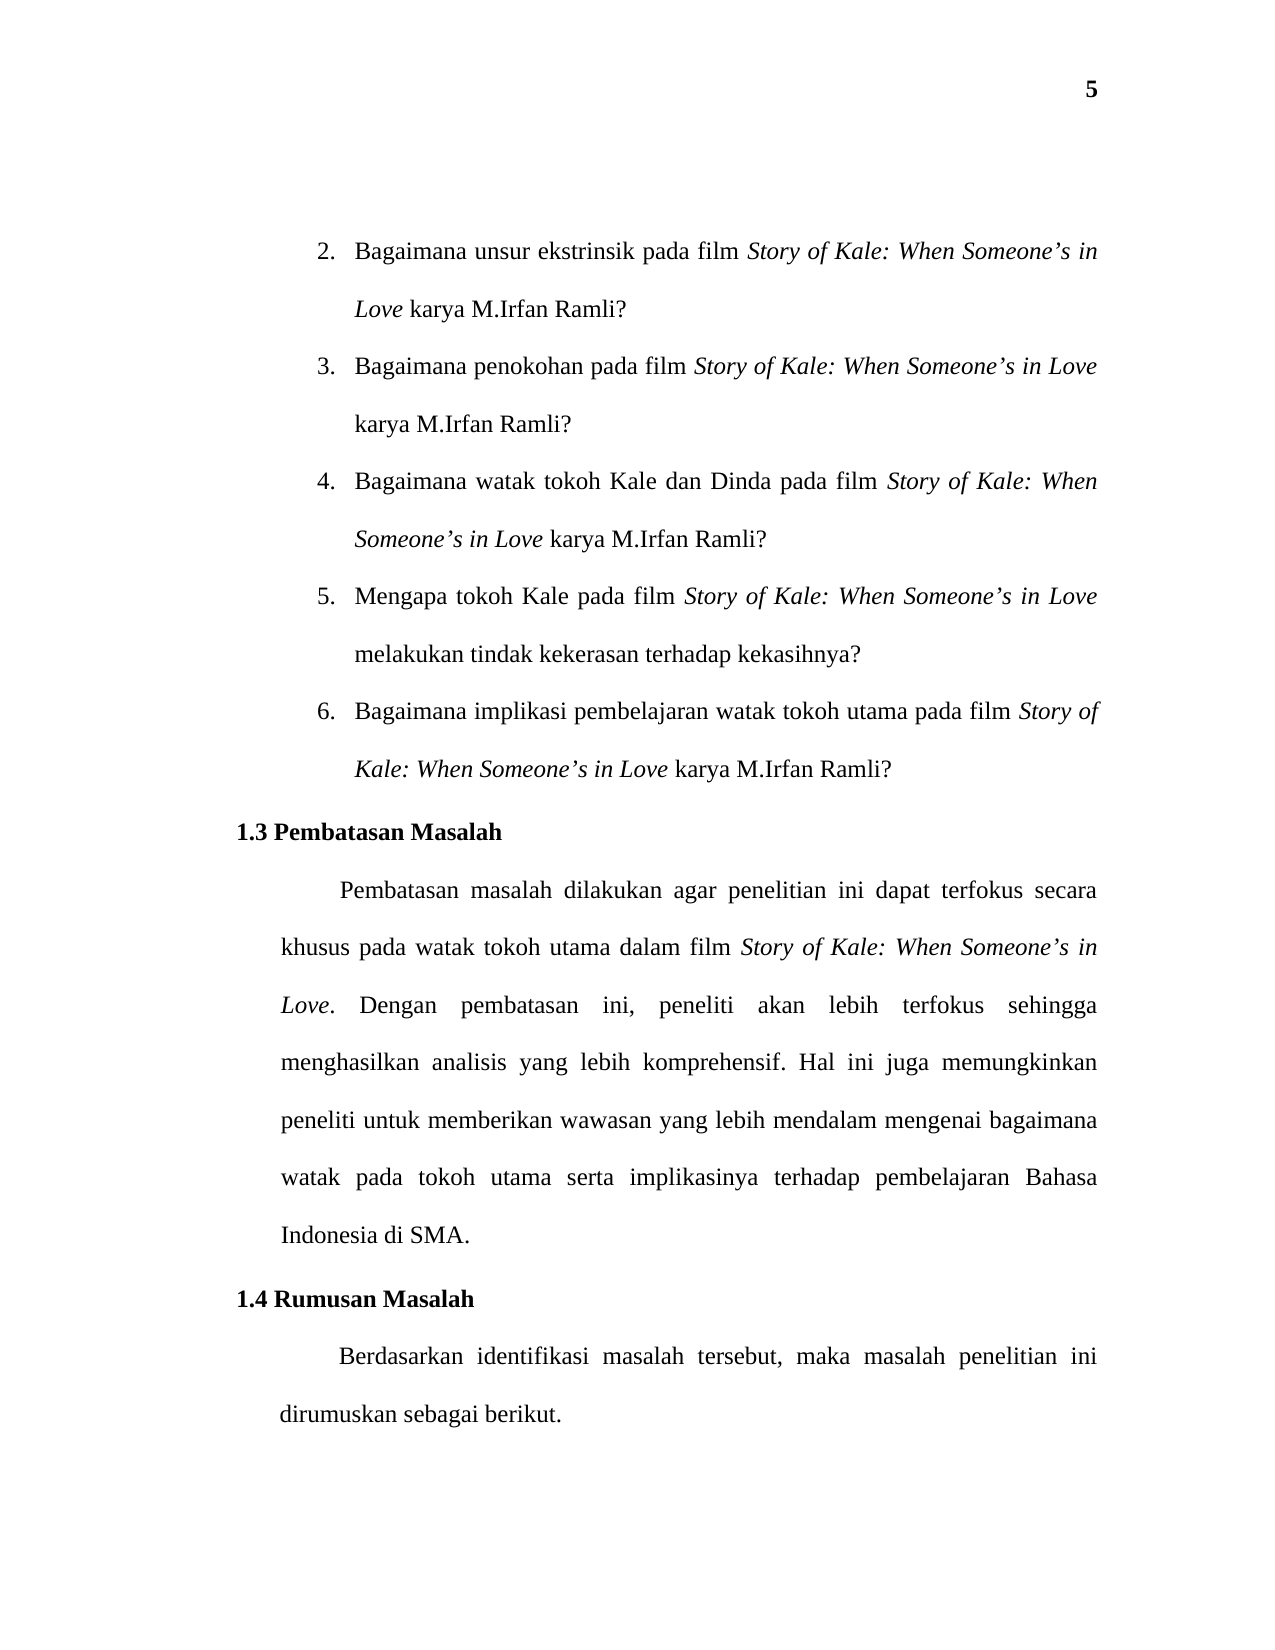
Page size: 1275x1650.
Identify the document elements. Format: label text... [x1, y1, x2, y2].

list Bagaimana penokohan pada film Story of Kale: When Someone’s in Love karya M.Irfan Ramli? [317, 351, 1098, 437]
text Berdasarkan identifikasi masalah tersebut, maka masalah penelitian ini dirumuskan sebagai berikut. [279, 1341, 1098, 1427]
list Bagaimana watak tokoh Kale dan Dinda pada film Story of Kale: When Someone’s in Love karya M.Irfan Ramli? [317, 466, 1098, 552]
subtitle 1.4 Rumusan Masalah [236, 1284, 1071, 1312]
text Pembatasan masalah dilakukan agar penelitian ini dapat terfokus secara khusus pada watak tokoh utama dalam film Story of Kale: When Someone’s in Love. Dengan pembatasan ini, peneliti akan lebih terfokus sehingga menghasilkan analisis yang lebih komprehensif. Hal ini juga memungkinkan peneliti untuk memberikan wawasan yang lebih mendalam mengenai bagaimana watak pada tokoh utama serta implikasinya terhadap pembelajaran Bahasa Indonesia di SMA. [281, 875, 1098, 1249]
list Bagaimana implikasi pembelajaran watak tokoh utama pada film Story of Kale: When Someone’s in Love karya M.Irfan Ramli? [317, 696, 1098, 782]
list Bagaimana unsur ekstrinsik pada film Story of Kale: When Someone’s in Love karya M.Irfan Ramli? [317, 236, 1098, 322]
subtitle 1.3 Pembatasan Masalah [236, 817, 1071, 846]
list Mengapa tokoh Kale pada film Story of Kale: When Someone’s in Love melakukan tindak kekerasan terhadap kekasihnya? [317, 581, 1098, 667]
